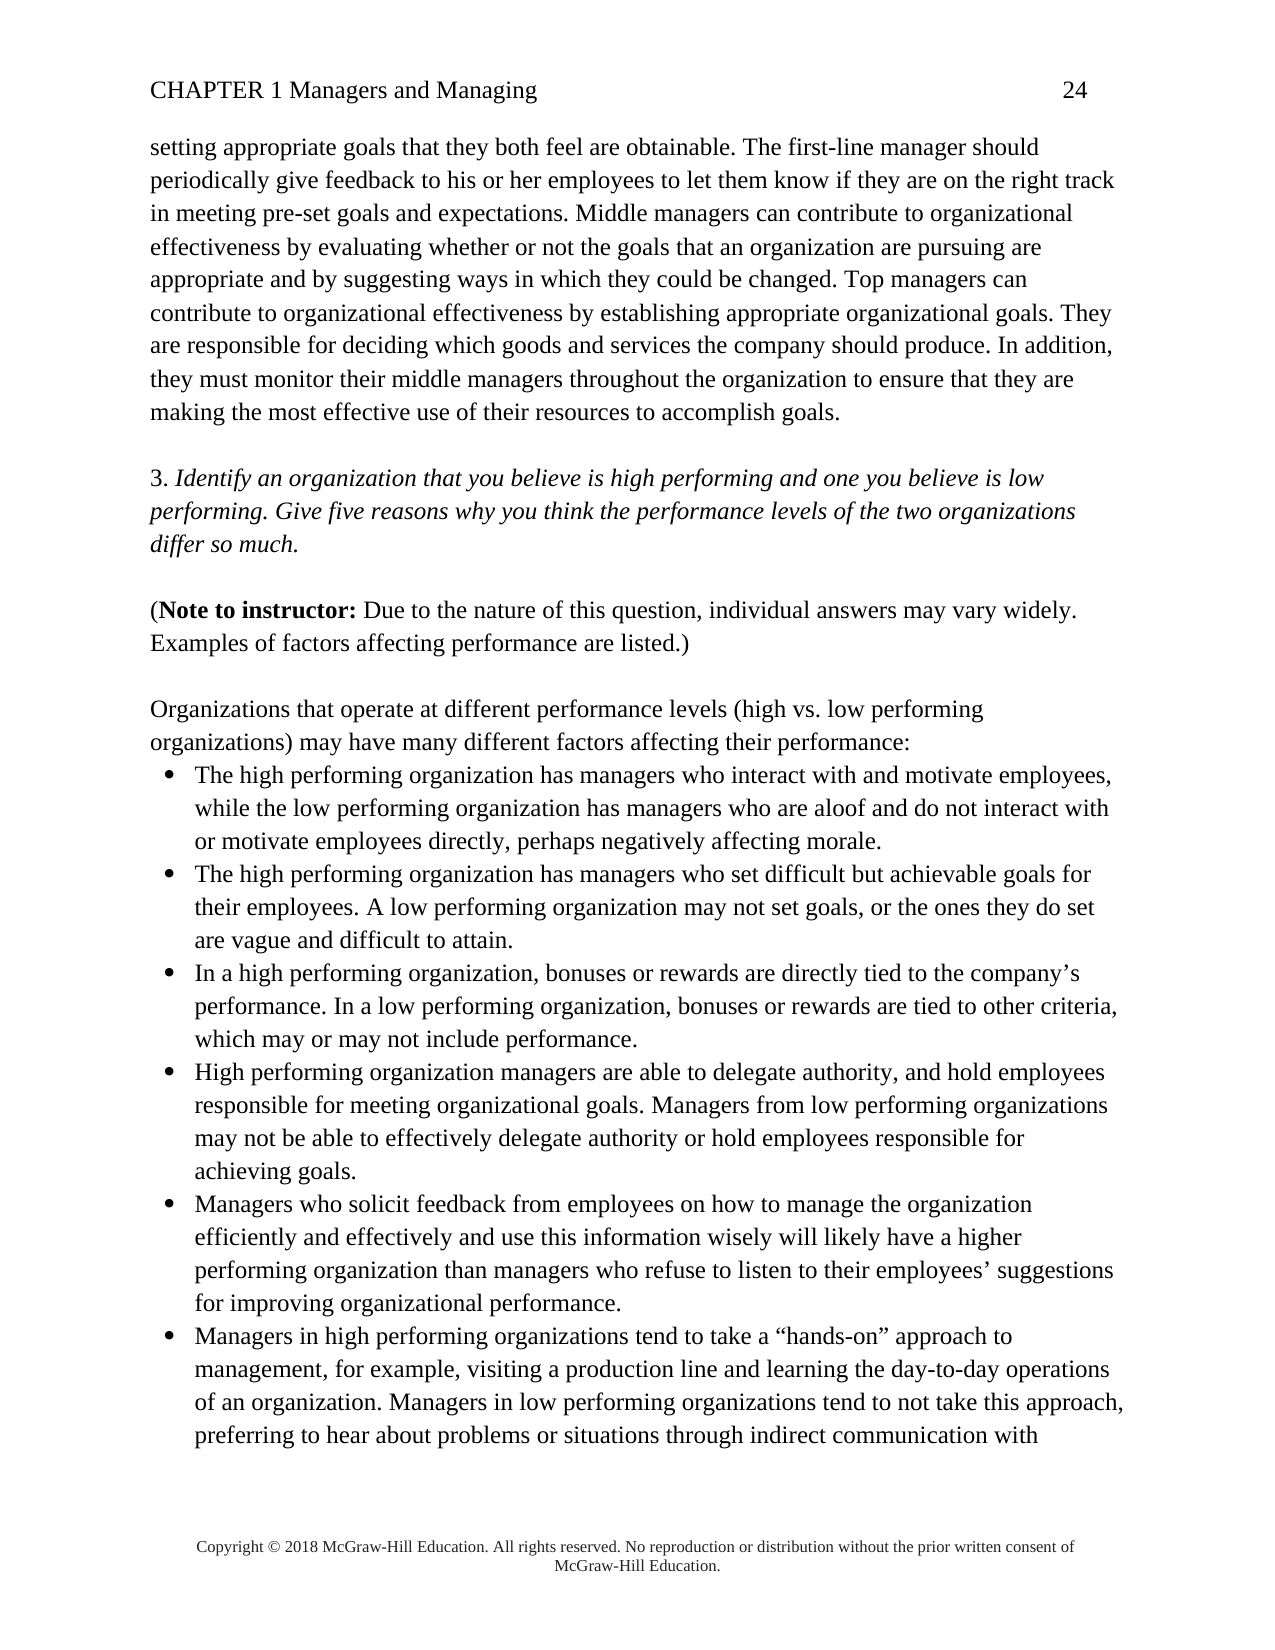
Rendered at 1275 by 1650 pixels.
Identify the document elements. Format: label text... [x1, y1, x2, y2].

list The high performing organization has managers who interact with and motivate employees, while the low performing organization has managers who are aloof and do not interact with or motivate employees directly, perhaps negatively affecting morale. [165, 760, 1125, 855]
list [165, 1321, 1125, 1449]
text 3. Identify an organization that you believe is high performing and one you believe is low performing. Give five reasons why you think the performance levels of the two organizations differ so much. [150, 463, 1125, 557]
list High performing organization managers are able to delegate authority, and hold employees responsible for meeting organizational goals. Managers from low performing organizations may not be able to effectively delegate authority or hold employees responsible for achieving goals. [165, 1057, 1125, 1185]
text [150, 132, 1125, 425]
text (Note to instructor: Due to the nature of this question, individual answers may vary widely. Examples of factors affecting performance are listed.) [150, 595, 1125, 657]
list Managers who solicit feedback from employees on how to manage the organization efficiently and effectively and use this information wisely will likely have a higher performing organization than managers who refuse to listen to their employees’ suggestions for improving organizational performance. [165, 1189, 1125, 1317]
text Organizations that operate at different performance levels (high vs. low performing organizations) may have many different factors affecting their performance: [150, 694, 1125, 756]
list The high performing organization has managers who set difficult but achievable goals for their employees. A low performing organization may not set goals, or the ones they do set are vague and difficult to attain. [165, 859, 1125, 954]
list In a high performing organization, bonuses or rewards are directly tied to the company’s performance. In a low performing organization, bonuses or rewards are tied to other criteria, which may or may not include performance. [165, 958, 1125, 1053]
